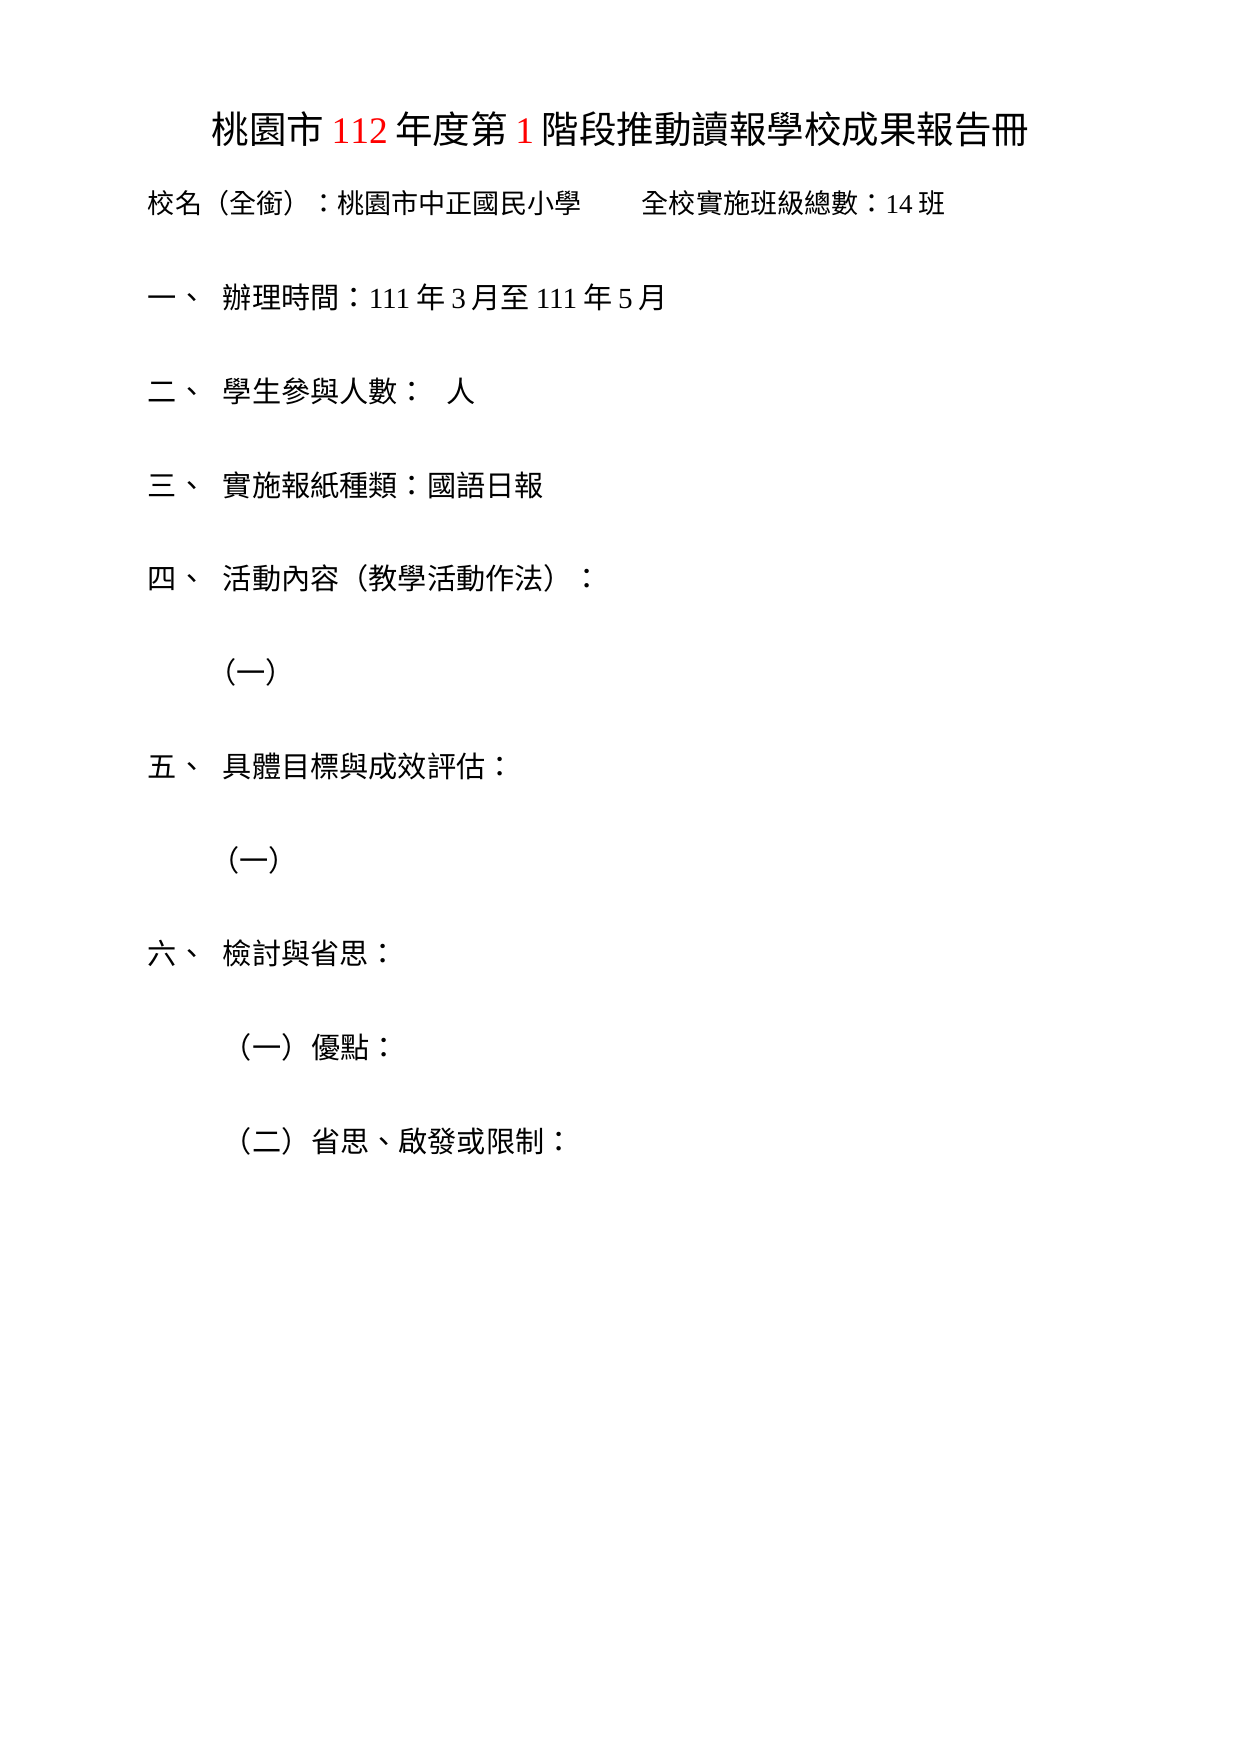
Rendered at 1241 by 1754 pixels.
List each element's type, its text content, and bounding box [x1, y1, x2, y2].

list 活動內容（教學活動作法）： [148, 539, 1092, 614]
list 實施報紙種類：國語日報 [148, 446, 1092, 521]
list 辦理時間：111年3月至111年5月 [148, 258, 1092, 333]
text 桃園市112年度第1階段推動讀報學校成果報告冊 [148, 89, 1092, 164]
list 具體目標與成效評估： [148, 727, 1092, 802]
list 檢討與省思： [148, 914, 1092, 989]
list 學生參與人數： 人 [148, 352, 1092, 427]
list 省思、啟發或限制： [223, 1102, 1092, 1177]
list 優點： [223, 1008, 1092, 1083]
text 校名（全銜）：桃園市中正國民小學 全校實施班級總數：14班 [148, 164, 1092, 239]
